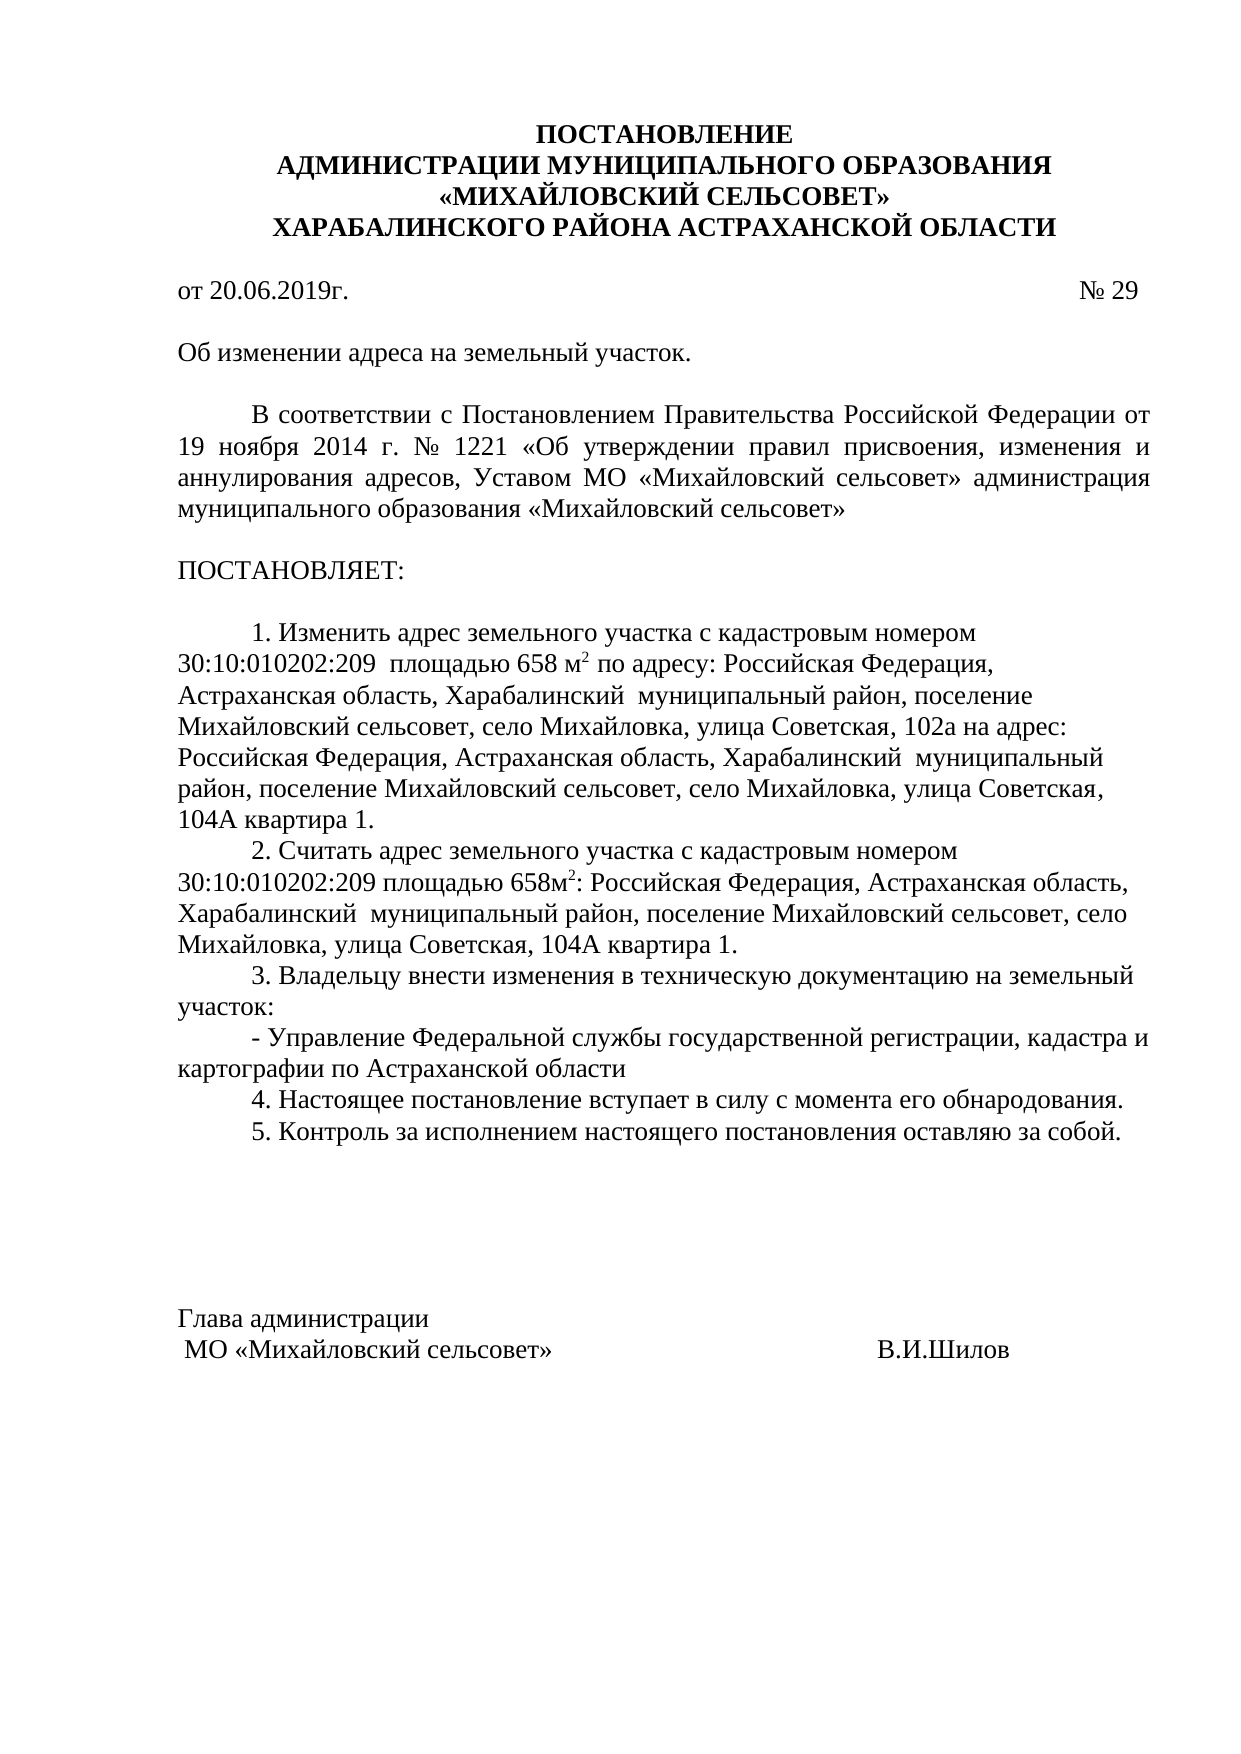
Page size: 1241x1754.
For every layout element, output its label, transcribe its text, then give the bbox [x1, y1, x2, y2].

text 5. Контроль за исполнением настоящего постановления оставляю за собой. [177, 1115, 1152, 1146]
text ПОСТАНОВЛЕНИЕ [177, 118, 1152, 149]
text Глава администрации [177, 1302, 1152, 1333]
text - Управление Федеральной службы государственной регистрации, кадастра и картографии по Астраханской области [177, 1021, 1152, 1084]
text 4. Настоящее постановление вступает в силу с момента его обнародования. [177, 1084, 1152, 1115]
text 2. Считать адрес земельного участка с кадастровым номером 30:10:010202:209 площадью 658м2: Российская Федерация, Астраханская область, Харабалинский муниципальный район, поселение Михайловский сельсовет, село Михайловка, улица Советская, 104А квартира 1. [177, 834, 1152, 959]
text 3. Владельцу внести изменения в техническую документацию на земельный участок: [177, 959, 1152, 1021]
text от 20.06.2019г. № 29 [177, 274, 1152, 305]
text АДМИНИСТРАЦИИ МУНИЦИПАЛЬНОГО ОБРАЗОВАНИЯ [177, 149, 1152, 180]
text В соответствии с Постановлением Правительства Российской Федерации от 19 ноября 2014 г. № 1221 «Об утверждении правил присвоения, изменения и аннулирования адресов, Уставом МО «Михайловский сельсовет» администрация муниципального образования «Михайловский сельсовет» [177, 398, 1152, 523]
text ПОСТАНОВЛЯЕТ: [177, 554, 1152, 585]
text Об изменении адреса на земельный участок. [177, 336, 1152, 367]
text МО «Михайловский сельсовет» В.И.Шилов [177, 1333, 1152, 1364]
text «МИХАЙЛОВСКИЙ СЕЛЬСОВЕТ» [177, 180, 1152, 212]
text ХАРАБАЛИНСКОГО РАЙОНА АСТРАХАНСКОЙ ОБЛАСТИ [177, 212, 1152, 243]
text 1. Изменить адрес земельного участка с кадастровым номером 30:10:010202:209 площадью 658 м2 по адресу: Российская Федерация, Астраханская область, Харабалинский муниципальный район, поселение Михайловский сельсовет, село Михайловка, улица Советская, 102а на адрес: Российская Федерация, Астраханская область, Харабалинский муниципальный район, поселение Михайловский сельсовет, село Михайловка, улица Советская, 104А квартира 1. [177, 616, 1152, 834]
